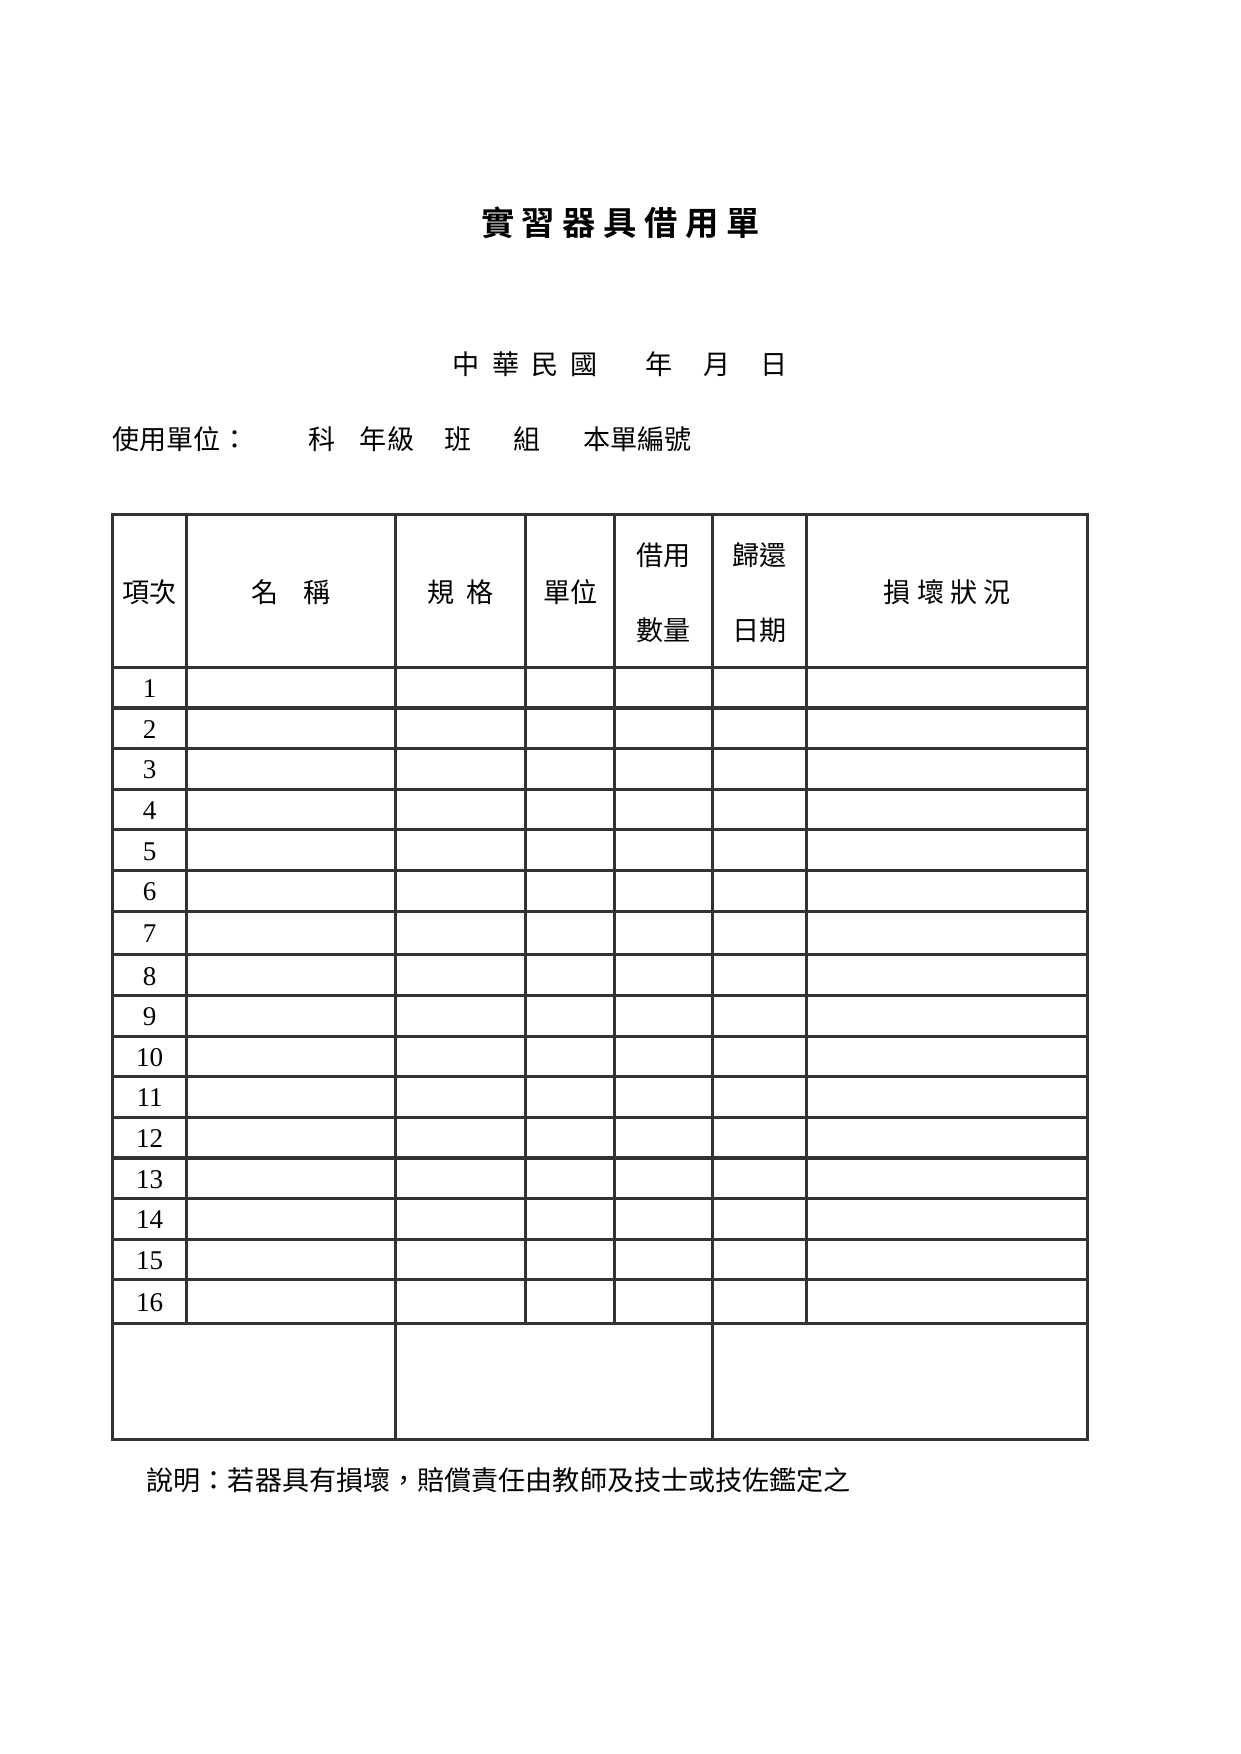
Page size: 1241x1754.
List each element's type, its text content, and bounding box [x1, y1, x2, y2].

subtitle 實 習 器 具 借 用 單 [112, 183, 1128, 258]
table_cell [808, 1078, 1086, 1116]
table_cell [616, 913, 711, 953]
table_cell [616, 872, 711, 909]
table_cell 14 [114, 1200, 185, 1238]
table_cell [714, 750, 805, 788]
table_cell 12 [114, 1119, 185, 1156]
table_cell [188, 1038, 394, 1075]
table_header 項次 [114, 516, 185, 666]
table_cell [616, 831, 711, 869]
table_cell [188, 956, 394, 994]
table_cell [808, 750, 1086, 788]
table_cell 6 [114, 872, 185, 909]
table_cell [616, 956, 711, 994]
table_cell [527, 750, 613, 788]
table_cell [527, 1200, 613, 1238]
table_cell [527, 791, 613, 828]
table_cell [527, 710, 613, 747]
table_cell [808, 1119, 1086, 1156]
text 中 華 民 國 年 月 日 [112, 325, 1128, 400]
table_cell [527, 1241, 613, 1278]
table_cell [188, 872, 394, 909]
table_cell [397, 1119, 524, 1156]
table_cell 11 [114, 1078, 185, 1116]
table_cell [808, 1200, 1086, 1238]
table_cell [714, 872, 805, 909]
table_cell [714, 1160, 805, 1197]
table_cell [527, 1078, 613, 1116]
table_cell [397, 872, 524, 909]
table_cell [527, 1038, 613, 1075]
table_cell [714, 710, 805, 747]
table_cell [397, 791, 524, 828]
table_cell [616, 710, 711, 747]
table_cell [714, 1119, 805, 1156]
table_cell [714, 997, 805, 1034]
table_cell [397, 750, 524, 788]
table_cell [808, 913, 1086, 953]
table_cell [714, 669, 805, 706]
table_cell [188, 669, 394, 706]
text 使用單位： 科 年級 班 組 本單編號 [112, 400, 1128, 475]
table_cell [808, 791, 1086, 828]
table_cell [808, 710, 1086, 747]
table_cell [527, 956, 613, 994]
table_cell 8 [114, 956, 185, 994]
table_header 規 格 [397, 516, 524, 666]
table_cell [397, 1325, 711, 1438]
table_header 歸還 日期 [714, 516, 805, 666]
table_cell [714, 1078, 805, 1116]
table_cell [188, 710, 394, 747]
table_cell [808, 956, 1086, 994]
table_cell [397, 956, 524, 994]
table_cell 1 [114, 669, 185, 706]
table_header 損 壞 狀 況 [808, 516, 1086, 666]
table_cell [616, 1078, 711, 1116]
table_cell [714, 1038, 805, 1075]
table_cell [397, 913, 524, 953]
table_cell [616, 997, 711, 1034]
table_cell [714, 956, 805, 994]
table_header 借用 數量 [616, 516, 711, 666]
table_cell [616, 669, 711, 706]
table_cell [714, 1325, 1086, 1438]
table_cell [808, 872, 1086, 909]
table_cell [808, 831, 1086, 869]
table_cell 16 [114, 1281, 185, 1322]
table_cell [808, 1281, 1086, 1322]
table_cell [188, 913, 394, 953]
table_cell [616, 791, 711, 828]
table_cell 4 [114, 791, 185, 828]
table_cell [188, 831, 394, 869]
table_cell [714, 913, 805, 953]
table_cell [527, 913, 613, 953]
table_cell [808, 997, 1086, 1034]
table_cell [188, 791, 394, 828]
table_cell [188, 1078, 394, 1116]
table_cell 9 [114, 997, 185, 1034]
table_cell [527, 1119, 613, 1156]
table_cell [714, 1241, 805, 1278]
text 說明：若器具有損壞，賠償責任由教師及技士或技佐鑑定之 [112, 1441, 1128, 1516]
table_cell 15 [114, 1241, 185, 1278]
table_cell [397, 1281, 524, 1322]
table_cell [616, 1241, 711, 1278]
table_cell [527, 669, 613, 706]
table_header 名 稱 [188, 516, 394, 666]
table_cell [397, 831, 524, 869]
table_cell 13 [114, 1160, 185, 1197]
table_cell [397, 1038, 524, 1075]
table_cell [397, 1078, 524, 1116]
table_cell [188, 997, 394, 1034]
table_cell [188, 1241, 394, 1278]
table_cell [616, 750, 711, 788]
table_cell [808, 669, 1086, 706]
table_cell [527, 1160, 613, 1197]
table_cell [397, 710, 524, 747]
table_cell [616, 1119, 711, 1156]
table_cell [527, 997, 613, 1034]
table_cell 3 [114, 750, 185, 788]
table_cell 2 [114, 710, 185, 747]
table_cell [188, 1160, 394, 1197]
table_cell [114, 1325, 394, 1438]
table_cell [397, 1200, 524, 1238]
table_cell [714, 831, 805, 869]
table_cell [616, 1281, 711, 1322]
table_cell [616, 1200, 711, 1238]
table_cell [397, 1241, 524, 1278]
table_cell [188, 1200, 394, 1238]
table_cell 10 [114, 1038, 185, 1075]
table_cell [616, 1038, 711, 1075]
table_header 單位 [527, 516, 613, 666]
table_cell [714, 1200, 805, 1238]
table_cell [808, 1038, 1086, 1075]
table_cell [616, 1160, 711, 1197]
table_cell [397, 1160, 524, 1197]
table_cell 5 [114, 831, 185, 869]
table_cell [188, 1281, 394, 1322]
table_cell [397, 669, 524, 706]
table_cell 7 [114, 913, 185, 953]
table_cell [808, 1160, 1086, 1197]
table_cell [188, 1119, 394, 1156]
table_cell [397, 997, 524, 1034]
table_cell [527, 872, 613, 909]
table_cell [188, 750, 394, 788]
table_cell [714, 791, 805, 828]
table_cell [527, 1281, 613, 1322]
table_cell [808, 1241, 1086, 1278]
table_cell [527, 831, 613, 869]
table_cell [714, 1281, 805, 1322]
